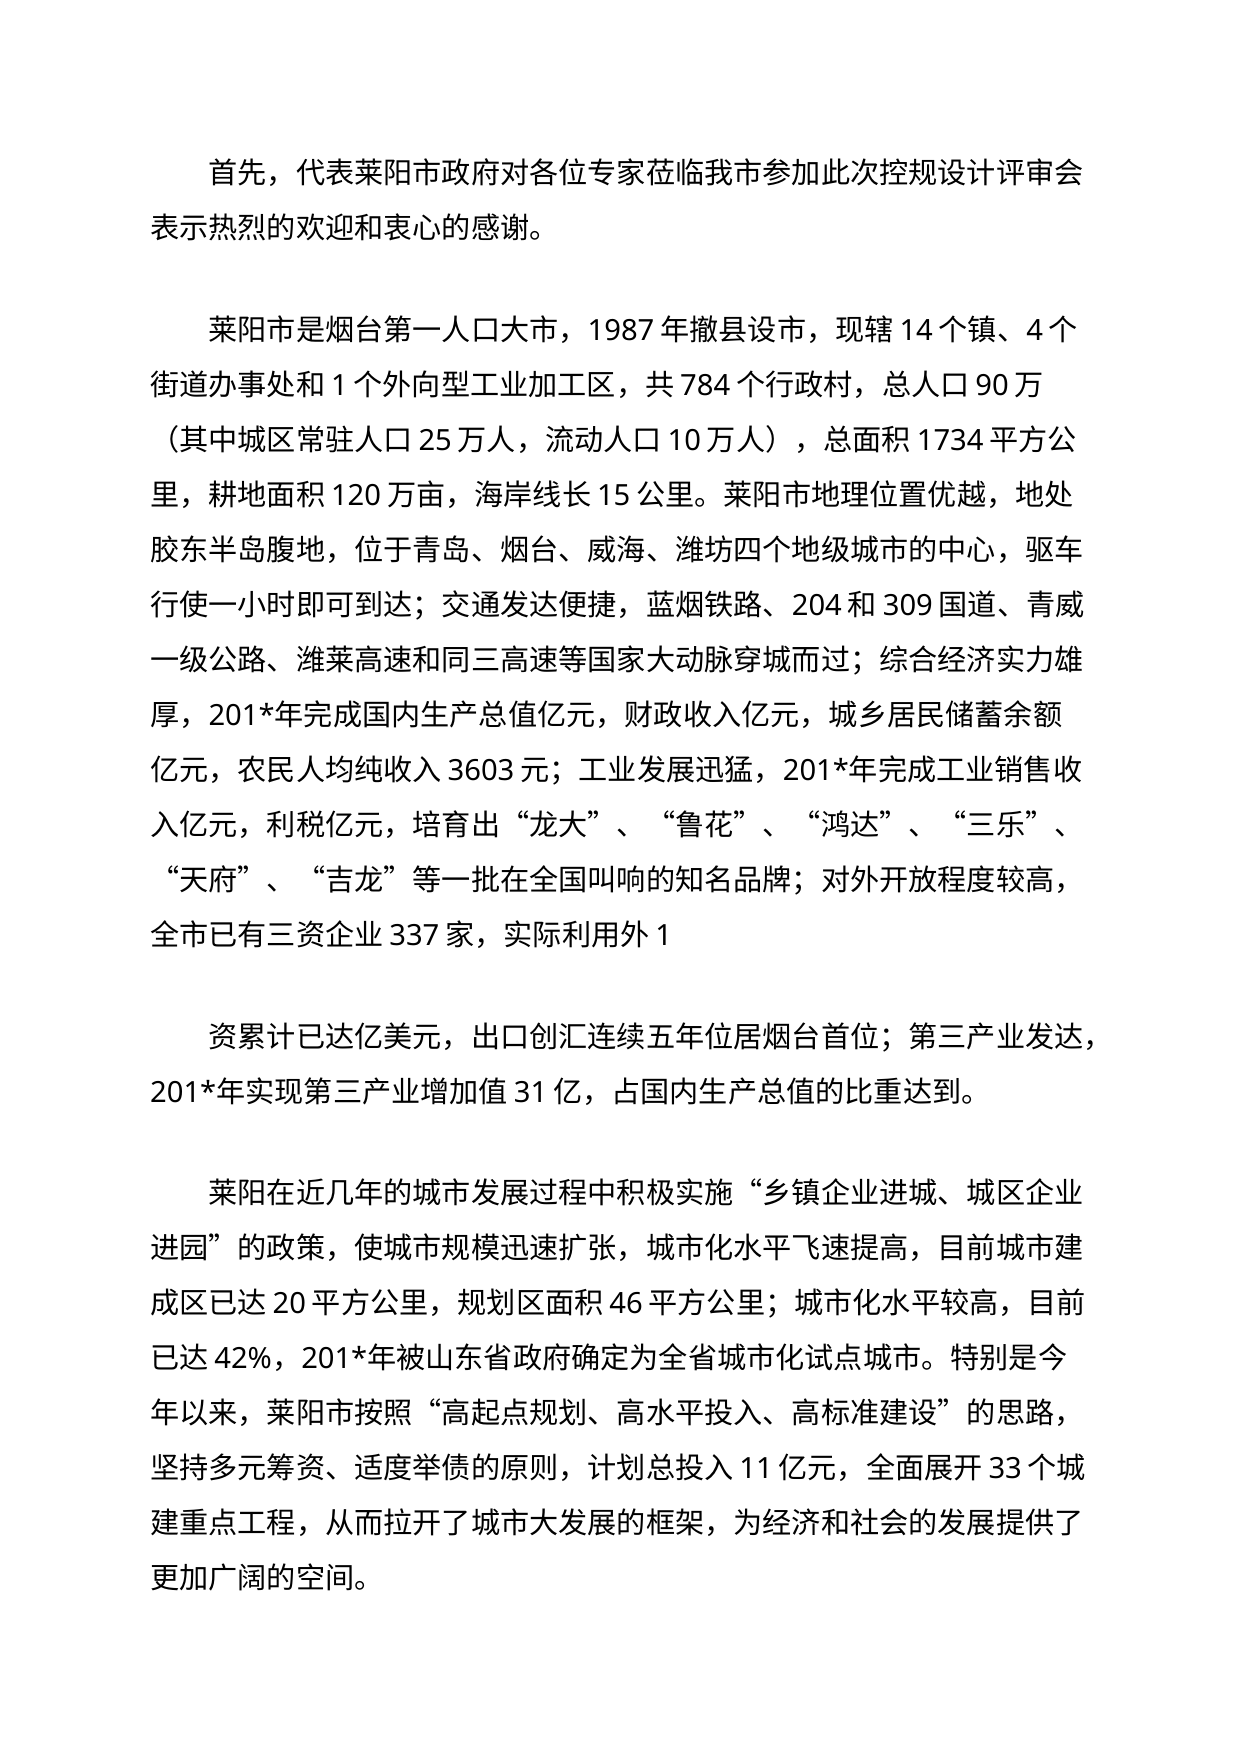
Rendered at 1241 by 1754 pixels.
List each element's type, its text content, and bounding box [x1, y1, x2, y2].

text 莱阳市是烟台第一人口大市，1987年撤县设市，现辖14个镇、4个街道办事处和1个外向型工业加工区，共784个行政村，总人口90万（其中城区常驻人口25万人，流动人口10万人），总面积1734平方公里，耕地面积120万亩，海岸线长15公里。莱阳市地理位置优越，地处胶东半岛腹地，位于青岛、烟台、威海、潍坊四个地级城市的中心，驱车行使一小时即可到达；交通发达便捷，蓝烟铁路、204和309国道、青威一级公路、潍莱高速和同三高速等国家大动脉穿城而过；综合经济实力雄厚，201*年完成国内生产总值亿元，财政收入亿元，城乡居民储蓄余额亿元，农民人均纯收入3603元；工业发展迅猛，201*年完成工业销售收入亿元，利税亿元，培育出“龙大”、“鲁花”、“鸿达”、“三乐”、“天府”、“吉龙”等一批在全国叫响的知名品牌；对外开放程度较高，全市已有三资企业337家，实际利用外1 [150, 307, 1090, 954]
text 莱阳在近几年的城市发展过程中积极实施“乡镇企业进城、城区企业进园”的政策，使城市规模迅速扩张，城市化水平飞速提高，目前城市建成区已达20平方公里，规划区面积46平方公里；城市化水平较高，目前已达42%，201*年被山东省政府确定为全省城市化试点城市。特别是今年以来，莱阳市按照“高起点规划、高水平投入、高标准建设”的思路，坚持多元筹资、适度举债的原则，计划总投入11亿元，全面展开33个城建重点工程，从而拉开了城市大发展的框架，为经济和社会的发展提供了更加广阔的空间。 [150, 1170, 1090, 1597]
text 资累计已达亿美元，出口创汇连续五年位居烟台首位；第三产业发达，201*年实现第三产业增加值31亿，占国内生产总值的比重达到。 [150, 1013, 1090, 1111]
text 首先，代表莱阳市政府对各位专家莅临我市参加此次控规设计评审会表示热烈的欢迎和衷心的感谢。 [150, 150, 1090, 247]
